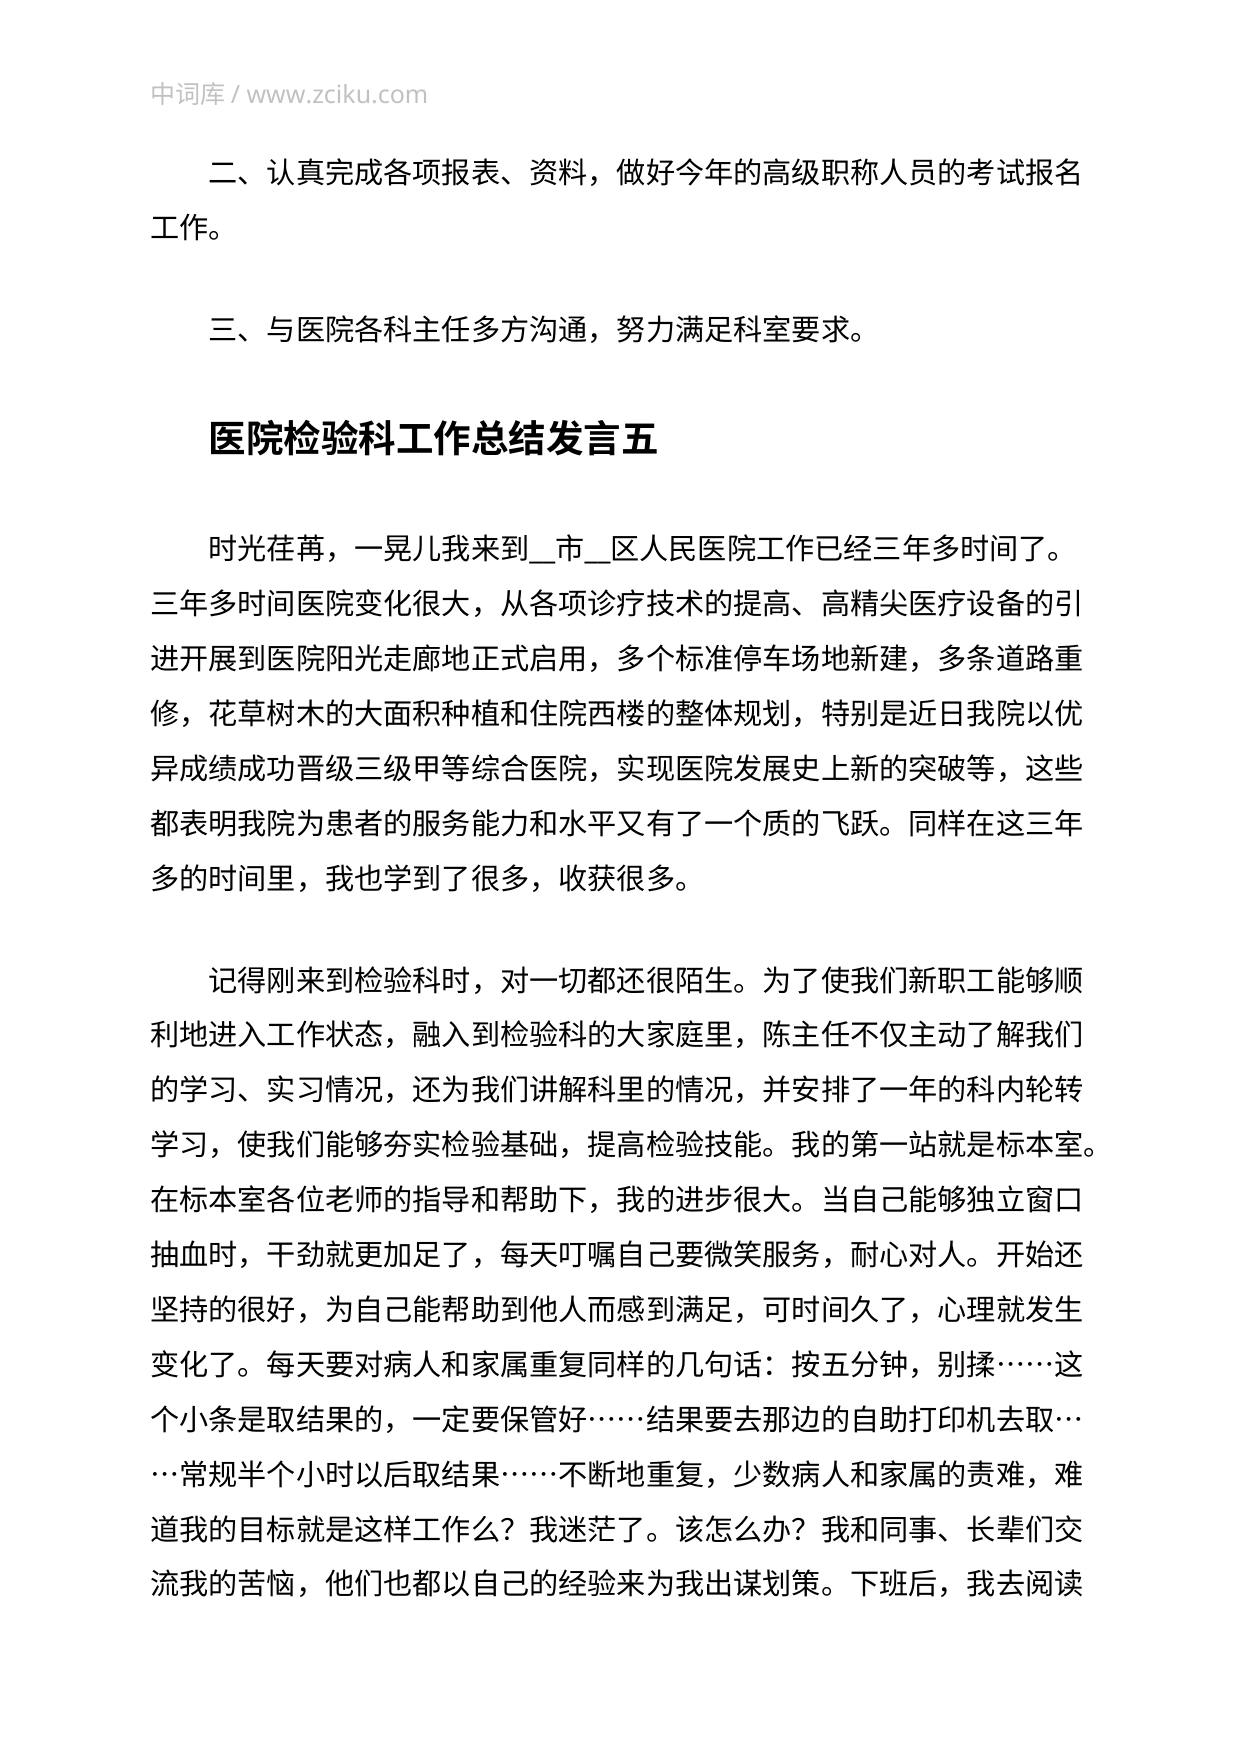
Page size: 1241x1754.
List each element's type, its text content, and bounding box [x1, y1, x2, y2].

text 三、与医院各科主任多方沟通，努力满足科室要求。 [150, 307, 1090, 349]
text 医院检验科工作总结发言五 [150, 408, 1090, 463]
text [150, 957, 1090, 1603]
text 时光荏苒，一晃儿我来到__市__区人民医院工作已经三年多时间了。三年多时间医院变化很大，从各项诊疗技术的提高、高精尖医疗设备的引进开展到医院阳光走廊地正式启用，多个标准停车场地新建，多条道路重修，花草树木的大面积种植和住院西楼的整体规划，特别是近日我院以优异成绩成功晋级三级甲等综合医院，实现医院发展史上新的突破等，这些都表明我院为患者的服务能力和水平又有了一个质的飞跃。同样在这三年多的时间里，我也学到了很多，收获很多。 [150, 526, 1090, 898]
text 二、认真完成各项报表、资料，做好今年的高级职称人员的考试报名工作。 [150, 150, 1090, 247]
